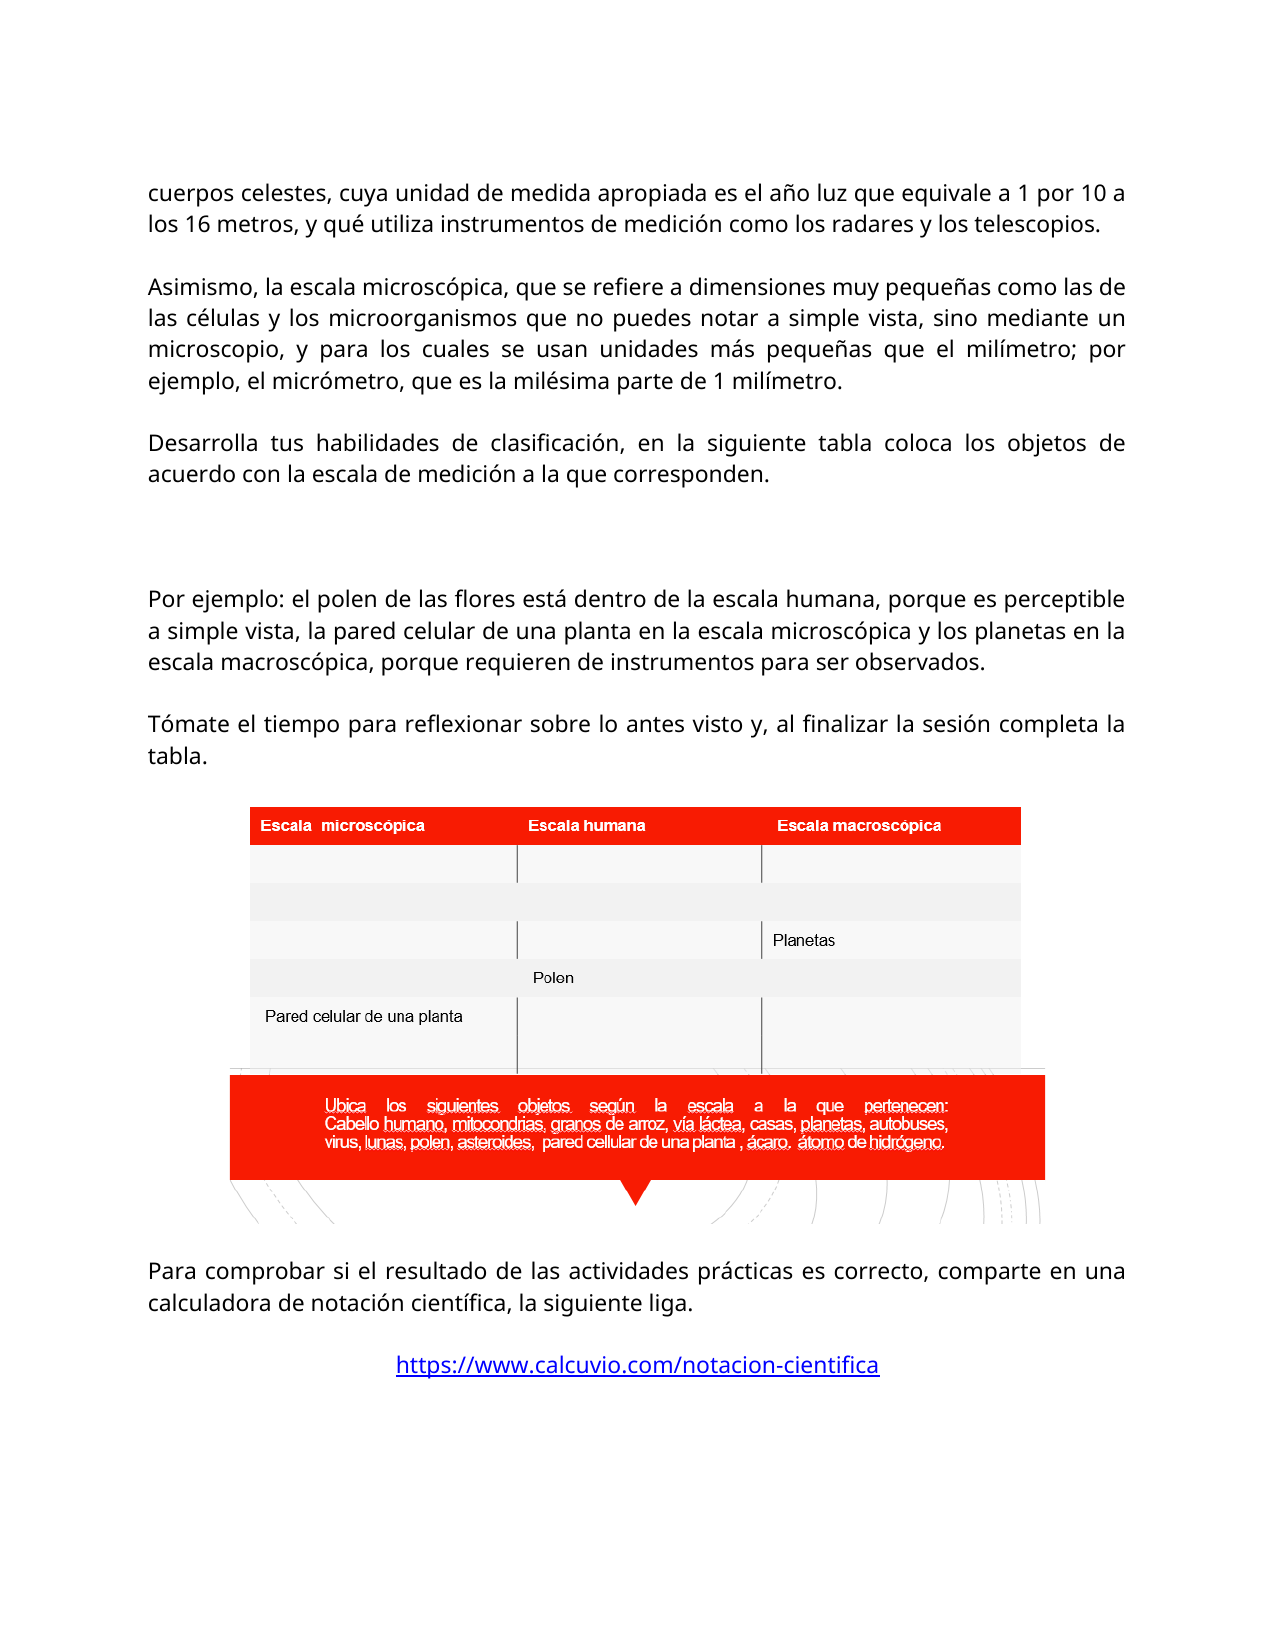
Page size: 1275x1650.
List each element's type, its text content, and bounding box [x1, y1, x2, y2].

text Asimismo, la escala microscópica, que se refiere a dimensiones muy pequeñas como las de las células y los microorganismos que no puedes notar a simple vista, sino mediante un microscopio, y para los cuales se usan unidades más pequeñas que el milímetro; por ejemplo, el micrómetro, que es la milésima parte de 1 milímetro. [148, 271, 1127, 396]
text Tómate el tiempo para reflexionar sobre lo antes visto y, al finalizar la sesión completa la tabla. [148, 708, 1127, 771]
text Por ejemplo: el polen de las flores está dentro de la escala humana, porque es perceptible a simple vista, la pared celular de una planta en la escala microscópica y los planetas en la escala macroscópica, porque requieren de instrumentos para ser observados. [148, 583, 1127, 677]
text Desarrolla tus habilidades de clasificación, en la siguiente tabla coloca los objetos de acuerdo con la escala de medición a la que corresponden. [148, 427, 1127, 490]
text Para comprobar si el resultado de las actividades prácticas es correcto, comparte en una calculadora de notación científica, la siguiente liga. [148, 1255, 1127, 1318]
text https://www.calcuvio.com/notacion-cientifica [148, 1349, 1127, 1380]
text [148, 177, 1127, 240]
picture [229, 771, 1046, 1224]
